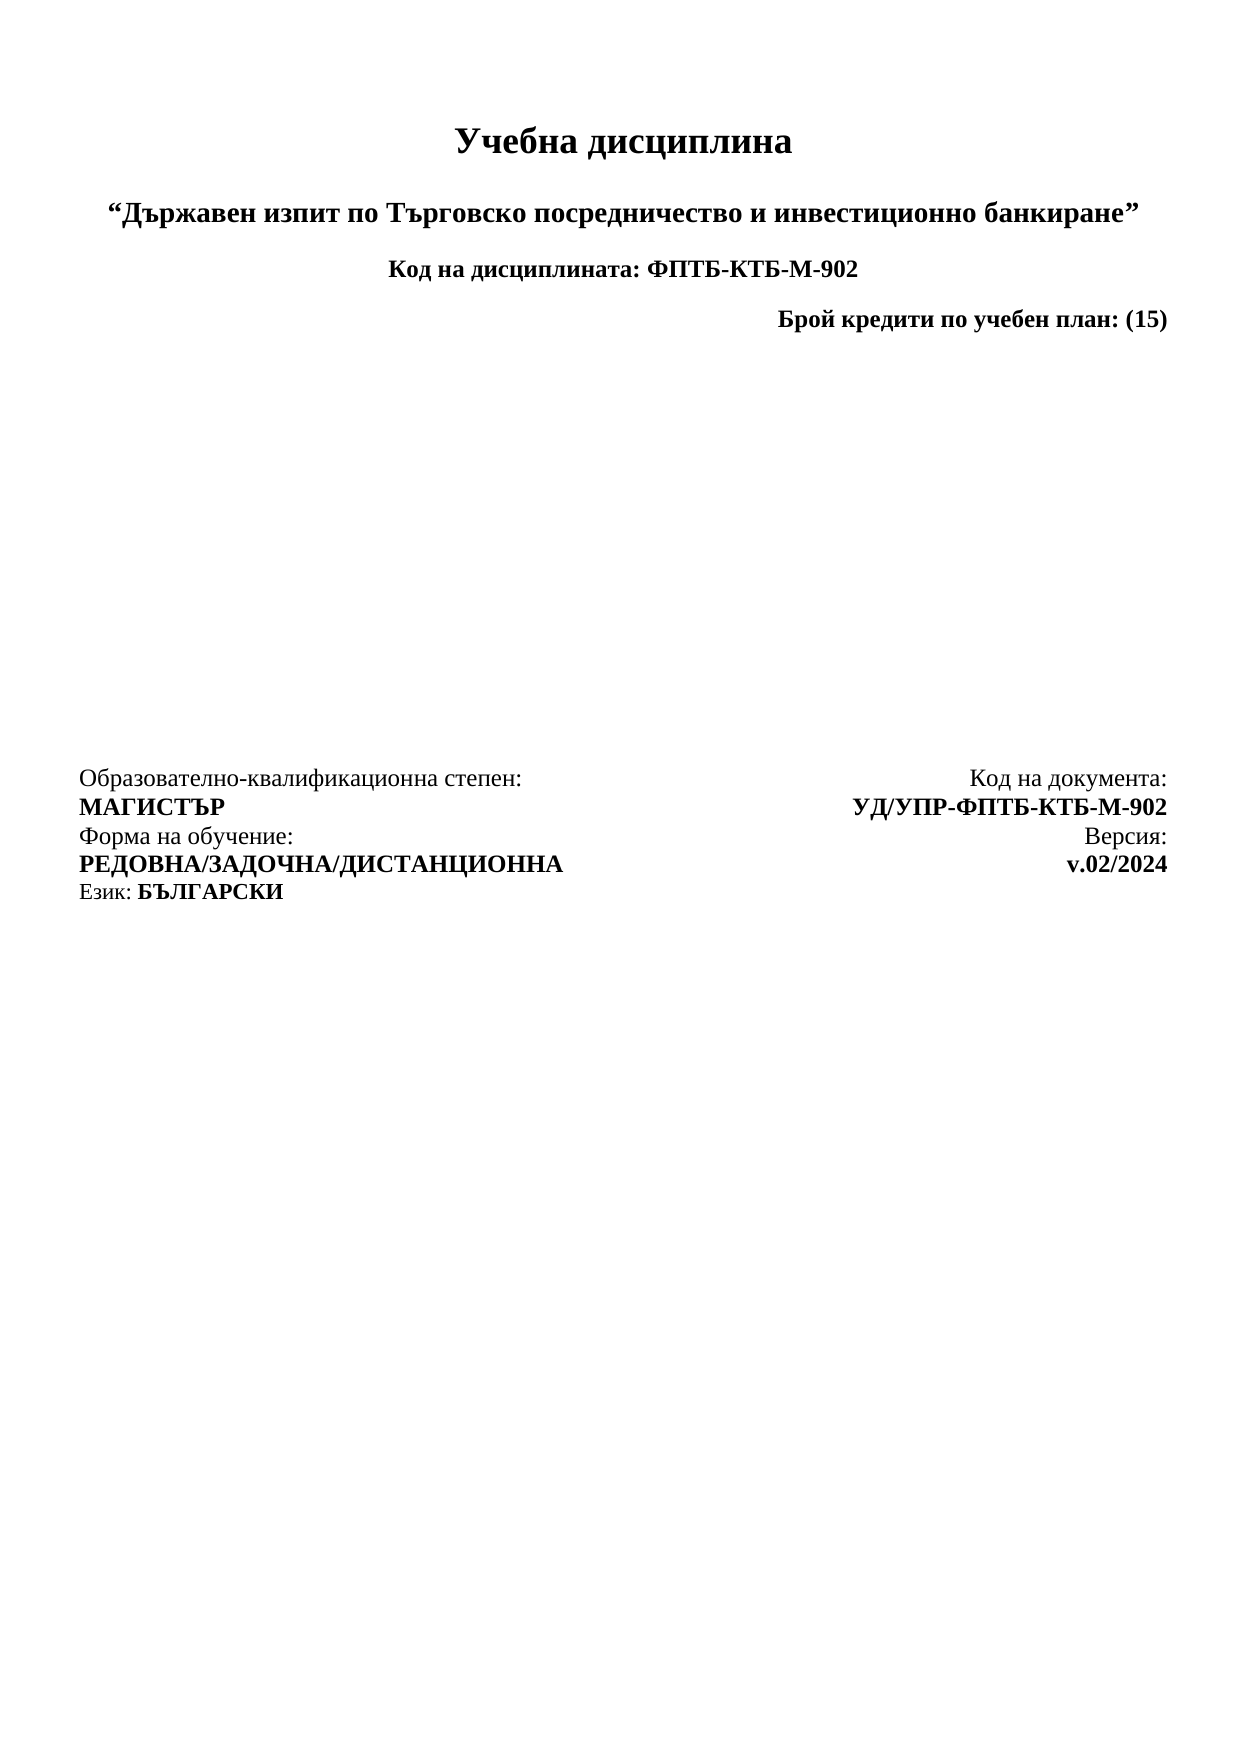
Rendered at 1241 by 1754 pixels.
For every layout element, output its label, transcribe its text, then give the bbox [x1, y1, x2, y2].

table_cell Форма на обучение: РЕДОВНА/ЗАДОЧНА/ДИСТАНЦИОННА Език: БЪЛГАРСКИ [68, 821, 618, 905]
table_cell Код на документа: УД/УПР-ФПТБ-КТБ-М-902 [618, 763, 1178, 821]
table_cell Код на дисциплината: ФПТБ-КТБ-М-902 Брой кредити по учебен план: (15) [68, 228, 1178, 763]
table_cell Образователно-квалификационна степен: МАГИСТЪР [68, 763, 618, 821]
table_cell Версия: v.02/2024 [618, 821, 1178, 905]
table_cell Учебна дисциплина “Държавен изпит по Търговско посредничество и инвестиционно банкиране” [68, 118, 1178, 228]
